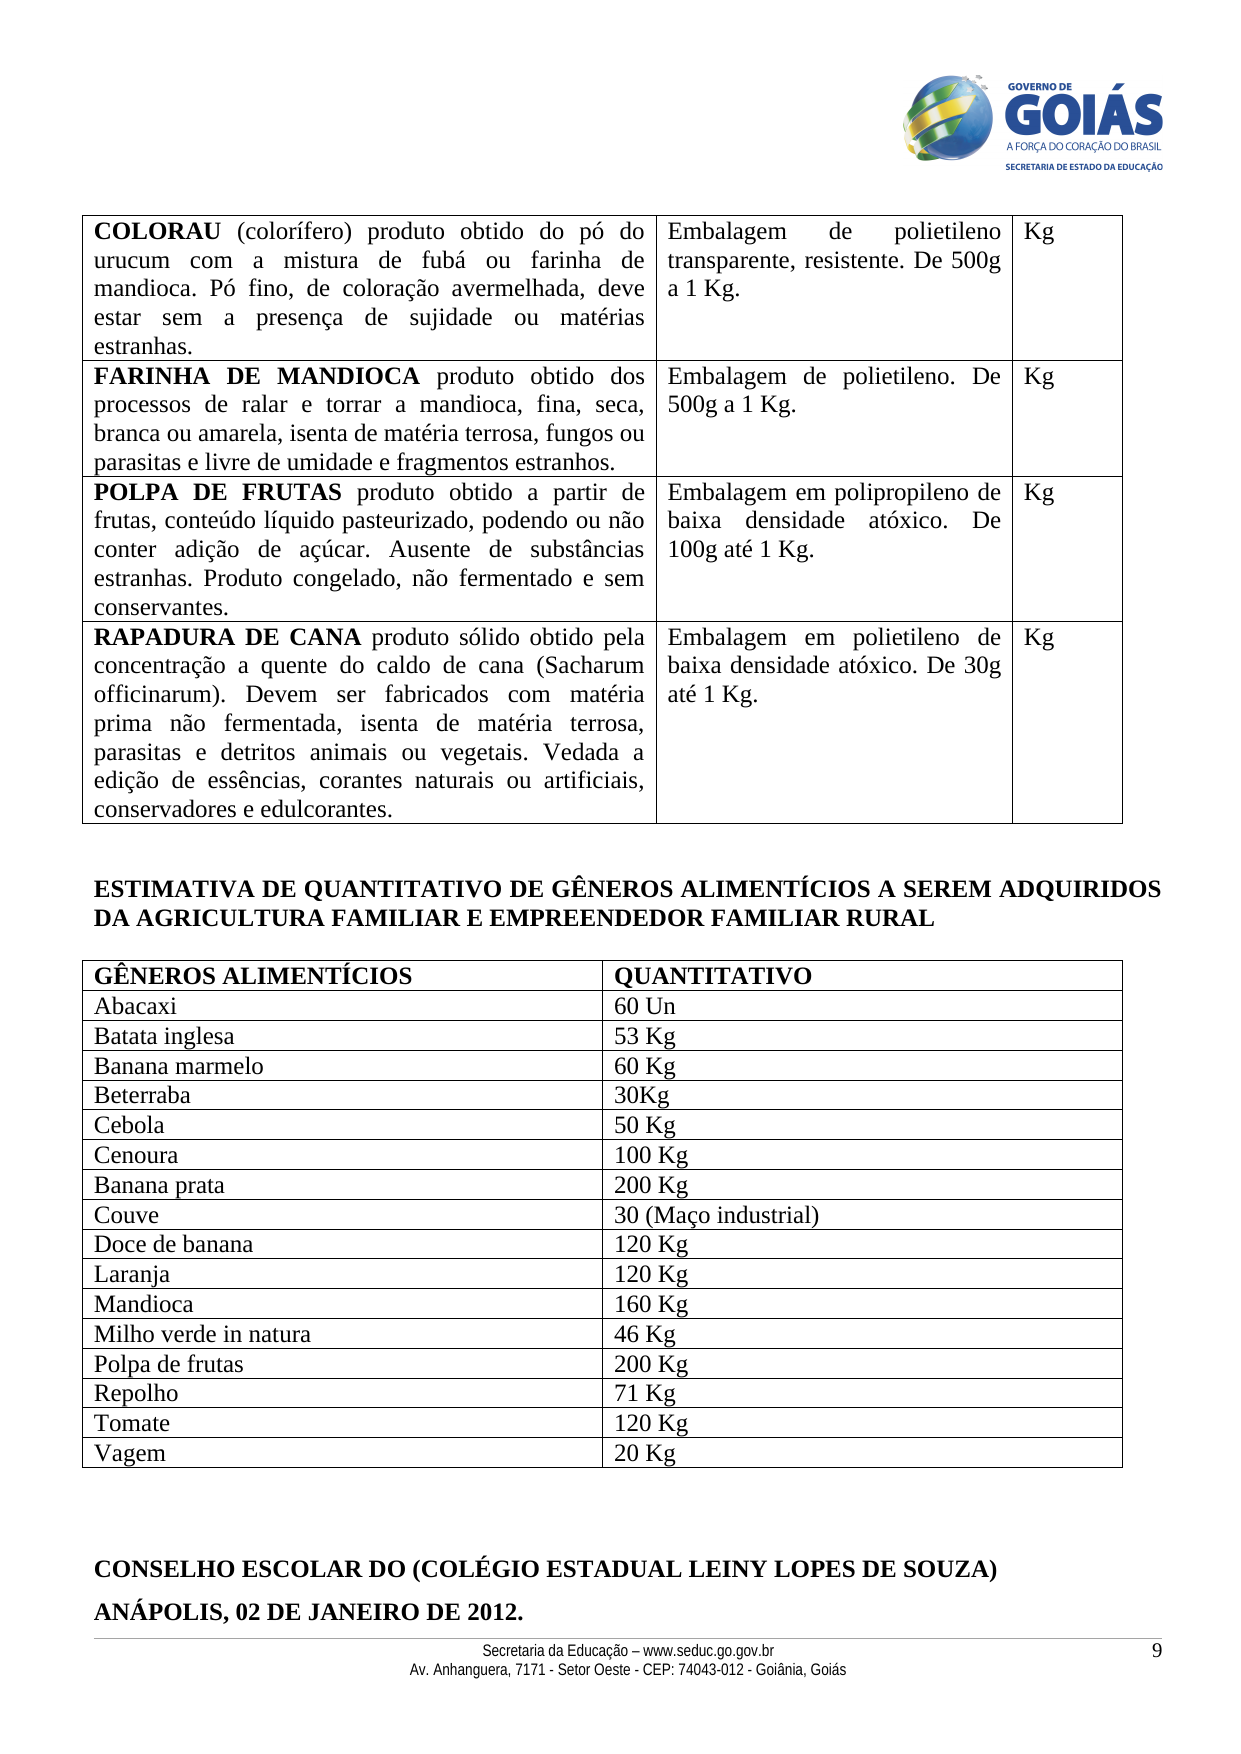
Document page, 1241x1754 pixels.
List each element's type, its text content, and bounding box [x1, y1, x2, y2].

table_cell Beterraba [83, 1081, 602, 1109]
table_cell Embalagem em polipropileno de baixa densidade atóxico. De 100g até . [657, 477, 1012, 621]
table_cell [603, 1140, 1122, 1169]
table_cell Polpa de frutas [83, 1349, 602, 1377]
table_cell Kg [1013, 361, 1122, 476]
table_cell POLPA DE FRUTAS produto obtido a partir de frutas, conteúdo líquido pasteurizado, podendo ou não conter adição de açúcar. Ausente de substâncias estranhas. Produto congelado, não fermentado e sem conservantes. [83, 477, 656, 621]
table_header QUANTITATIVO [603, 961, 1122, 990]
table_cell [603, 1379, 1122, 1407]
table_cell [603, 1408, 1122, 1437]
table_cell RAPADURA DE CANA produto sólido obtido pela concentração a quente do caldo de cana (Sacharum officinarum). Devem ser fabricados com matéria prima não fermentada, isenta de matéria terrosa, parasitas e detritos animais ou vegetais. Vedada a edição de essências, corantes naturais ou artificiais, conservadores e edulcorantes. [83, 622, 656, 823]
table_cell Embalagem de polietileno. De 500g a . [657, 361, 1012, 476]
table_cell Abacaxi [83, 991, 602, 1020]
table_cell Kg [1013, 477, 1122, 621]
table_cell [603, 1319, 1122, 1348]
text ESTIMATIVA DE QUANTITATIVO DE GÊNEROS ALIMENTÍCIOS A SEREM ADQUIRIDOS DA AGRICULTURA FAMILIAR E EMPREENDEDOR FAMILIAR RURAL [94, 874, 1162, 932]
table_cell Couve [83, 1200, 602, 1228]
table_cell Doce de banana [83, 1230, 602, 1258]
table_cell Cebola [83, 1110, 602, 1139]
table_cell [603, 1170, 1122, 1199]
table_header Kg [1013, 216, 1122, 360]
table_cell [603, 1051, 1122, 1079]
table_header Embalagem de polietileno transparente, resistente. De 500g a . [657, 216, 1012, 360]
table_cell [603, 1289, 1122, 1318]
table_cell Laranja [83, 1259, 602, 1288]
table_cell Banana prata [83, 1170, 602, 1199]
table_cell [603, 1438, 1122, 1467]
table_cell Kg [1013, 622, 1122, 823]
table_cell 30 (Maço industrial) [603, 1200, 1122, 1228]
table_cell [603, 1230, 1122, 1258]
table_cell Cenoura [83, 1140, 602, 1169]
table_cell 30Kg [603, 1081, 1122, 1109]
text ANÁPOLIS, 02 DE JANEIRO DE 2012. [94, 1597, 1162, 1626]
table_cell Mandioca [83, 1289, 602, 1318]
table_cell Batata inglesa [83, 1021, 602, 1050]
table_cell 60 Un [603, 991, 1122, 1020]
table_cell [603, 1259, 1122, 1288]
table_cell Embalagem em polietileno de baixa densidade atóxico. De 30g até . [657, 622, 1012, 823]
picture [903, 75, 1163, 172]
table_cell [603, 1021, 1122, 1050]
table_cell FARINHA DE MANDIOCA produto obtido dos processos de ralar e torrar a mandioca, fina, seca, branca ou amarela, isenta de matéria terrosa, fungos ou parasitas e livre de umidade e fragmentos estranhos. [83, 361, 656, 476]
table_cell Banana marmelo [83, 1051, 602, 1079]
table_cell Tomate [83, 1408, 602, 1437]
text CONSELHO ESCOLAR DO (COLÉGIO ESTADUAL LEINY LOPES DE SOUZA) [94, 1554, 1162, 1583]
table_cell Repolho [83, 1379, 602, 1407]
table_header COLORAU (colorífero) produto obtido do pó do urucum com a mistura de fubá ou farinha de mandioca. Pó fino, de coloração avermelhada, deve estar sem a presença de sujidade ou matérias estranhas. [83, 216, 656, 360]
table_cell [603, 1110, 1122, 1139]
table_cell Milho verde in natura [83, 1319, 602, 1348]
table_cell [603, 1349, 1122, 1377]
table_cell Vagem [83, 1438, 602, 1467]
table_header GÊNEROS ALIMENTÍCIOS [83, 961, 602, 990]
